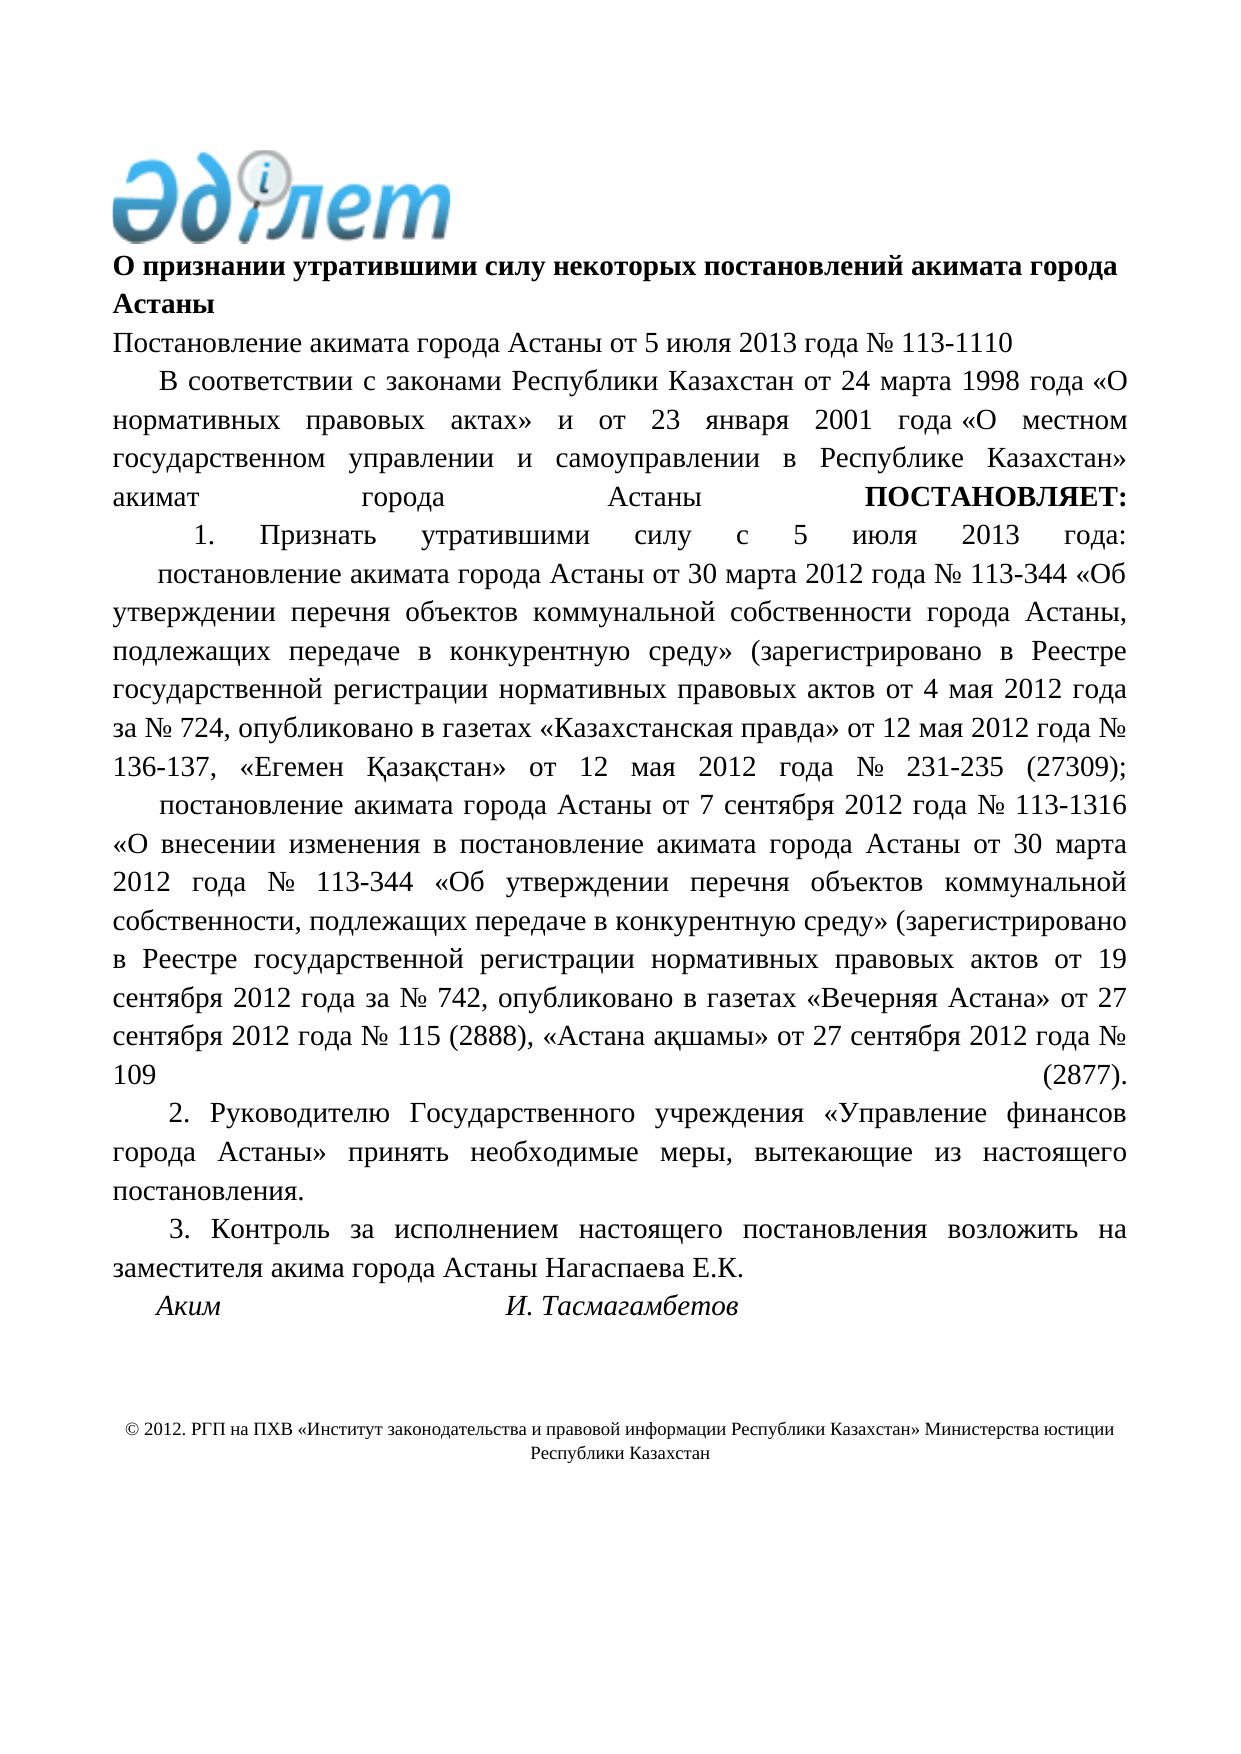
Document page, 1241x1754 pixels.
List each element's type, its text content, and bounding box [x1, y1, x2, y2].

text Аким И. Тасмагамбетов [112, 1288, 1128, 1322]
picture [112, 150, 451, 244]
text Постановление акимата города Астаны от 5 июля 2013 года № 113-1110 [112, 325, 1128, 358]
text О признании утратившими силу некоторых постановлений акимата города Астаны [112, 248, 1128, 320]
text В соответствии с законами Республики Казахстан от 24 марта 1998 года «О нормативных правовых актах» и от 23 января 2001 года «О местном государственном управлении и самоуправлении в Республике Казахстан» акимат города Астаны ПОСТАНОВЛЯЕТ: 1. Признать утратившими силу с 5 июля 2013 года: постановление акимата города Астаны от 30 марта 2012 года № 113-344 «Об утверждении перечня объектов коммунальной собственности города Астаны, подлежащих передаче в конкурентную среду» (зарегистрировано в Реестре государственной регистрации нормативных правовых актов от 4 мая 2012 года за № 724, опубликовано в газетах «Казахстанская правда» от 12 мая 2012 года № 136-137, «Егемен Қазақстан» от 12 мая 2012 года № 231-235 (27309); постановление акимата города Астаны от 7 сентября 2012 года № 113-1316 «О внесении изменения в постановление акимата города Астаны от 30 марта 2012 года № 113-344 «Об утверждении перечня объектов коммунальной собственности, подлежащих передаче в конкурентную среду» (зарегистрировано в Реестре государственной регистрации нормативных правовых актов от 19 сентября 2012 года за № 742, опубликовано в газетах «Вечерняя Астана» от 27 сентября 2012 года № 115 (2888), «Астана ақшамы» от 27 сентября 2012 года № 109 (2877). 2. Руководителю Государственного учреждения «Управление финансов города Астаны» принять необходимые меры, вытекающие из настоящего постановления. 3. Контроль за исполнением настоящего постановления возложить на заместителя акима города Астаны Нагаспаева Е.К. [112, 363, 1128, 1283]
text © 2012. РГП на ПХВ «Институт законодательства и правовой информации Республики Казахстан» Министерства юстиции Республики Казахстан [112, 1417, 1128, 1464]
